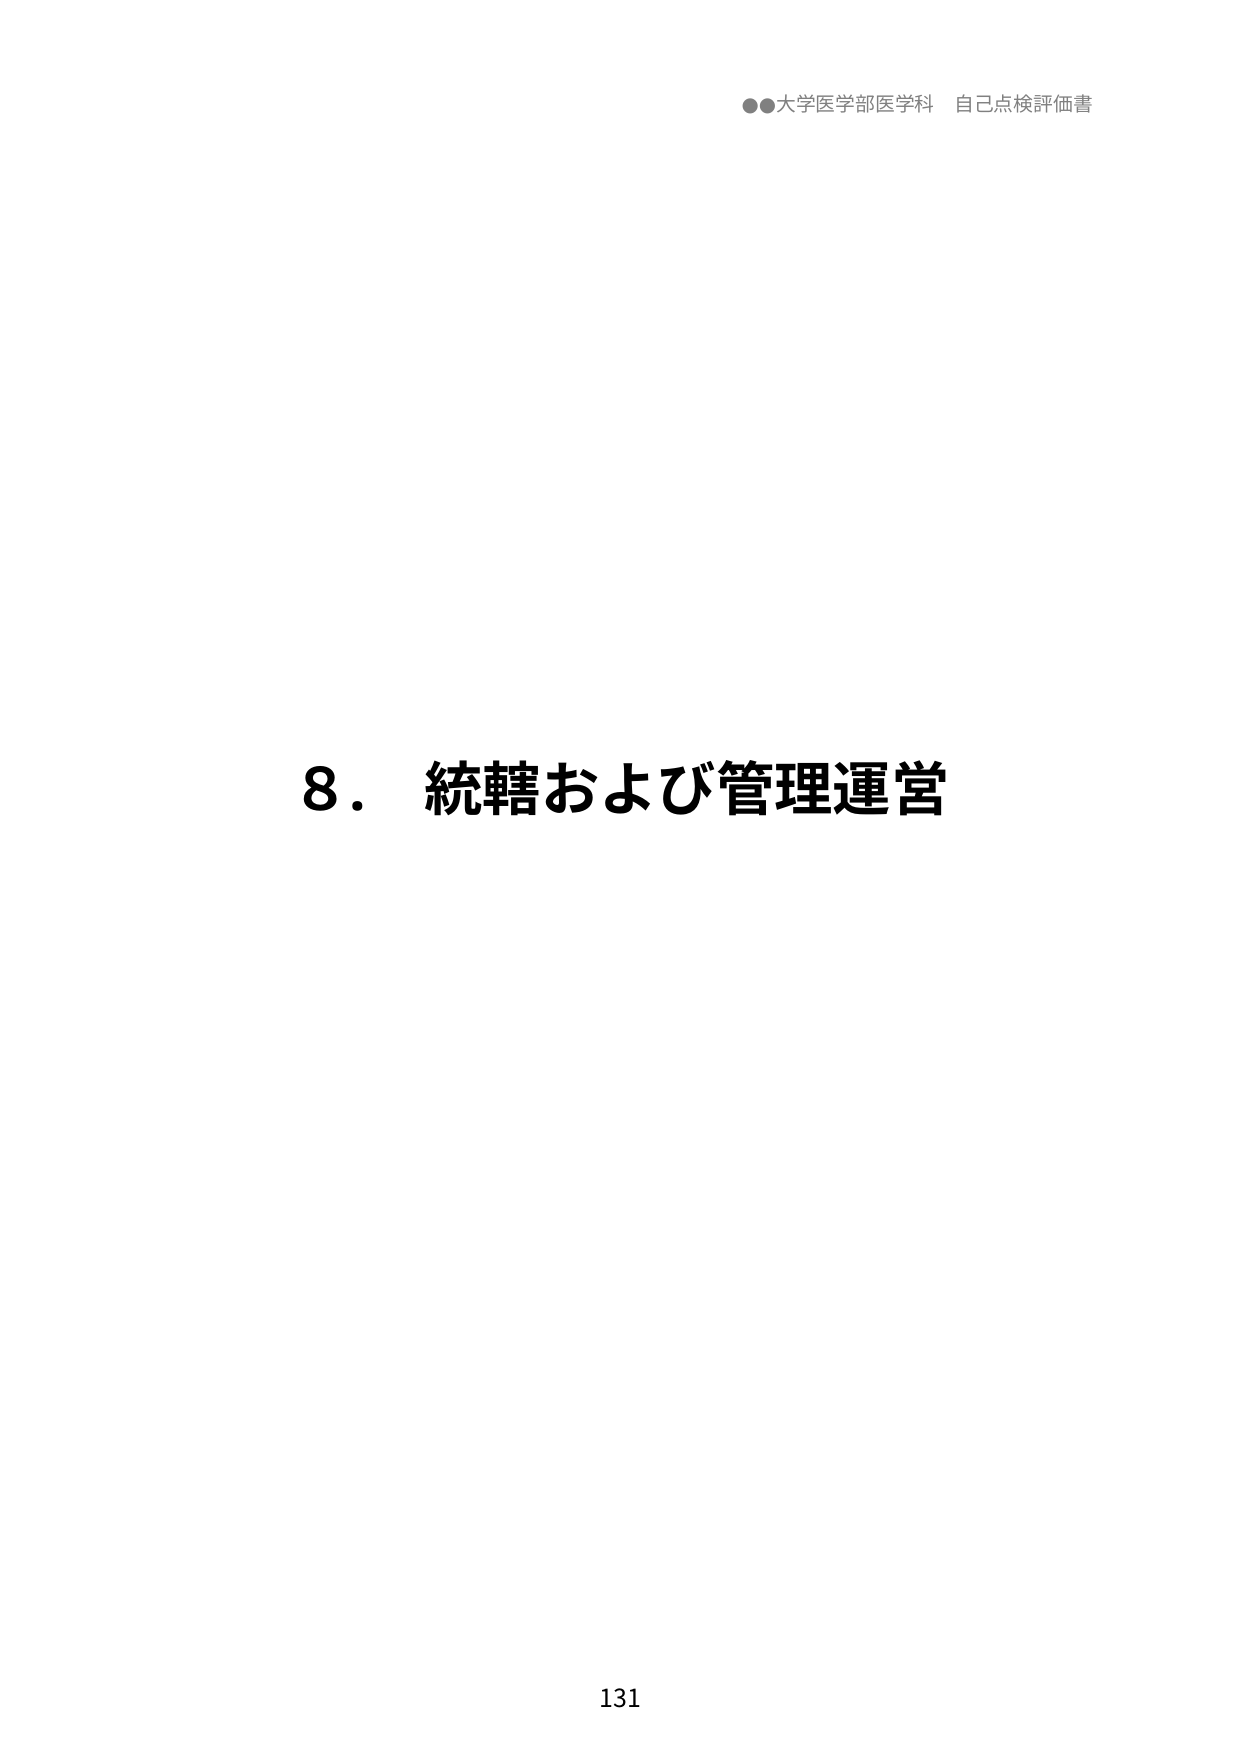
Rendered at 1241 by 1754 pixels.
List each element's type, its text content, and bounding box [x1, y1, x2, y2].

text ８. 統轄および管理運営 [148, 729, 1092, 841]
